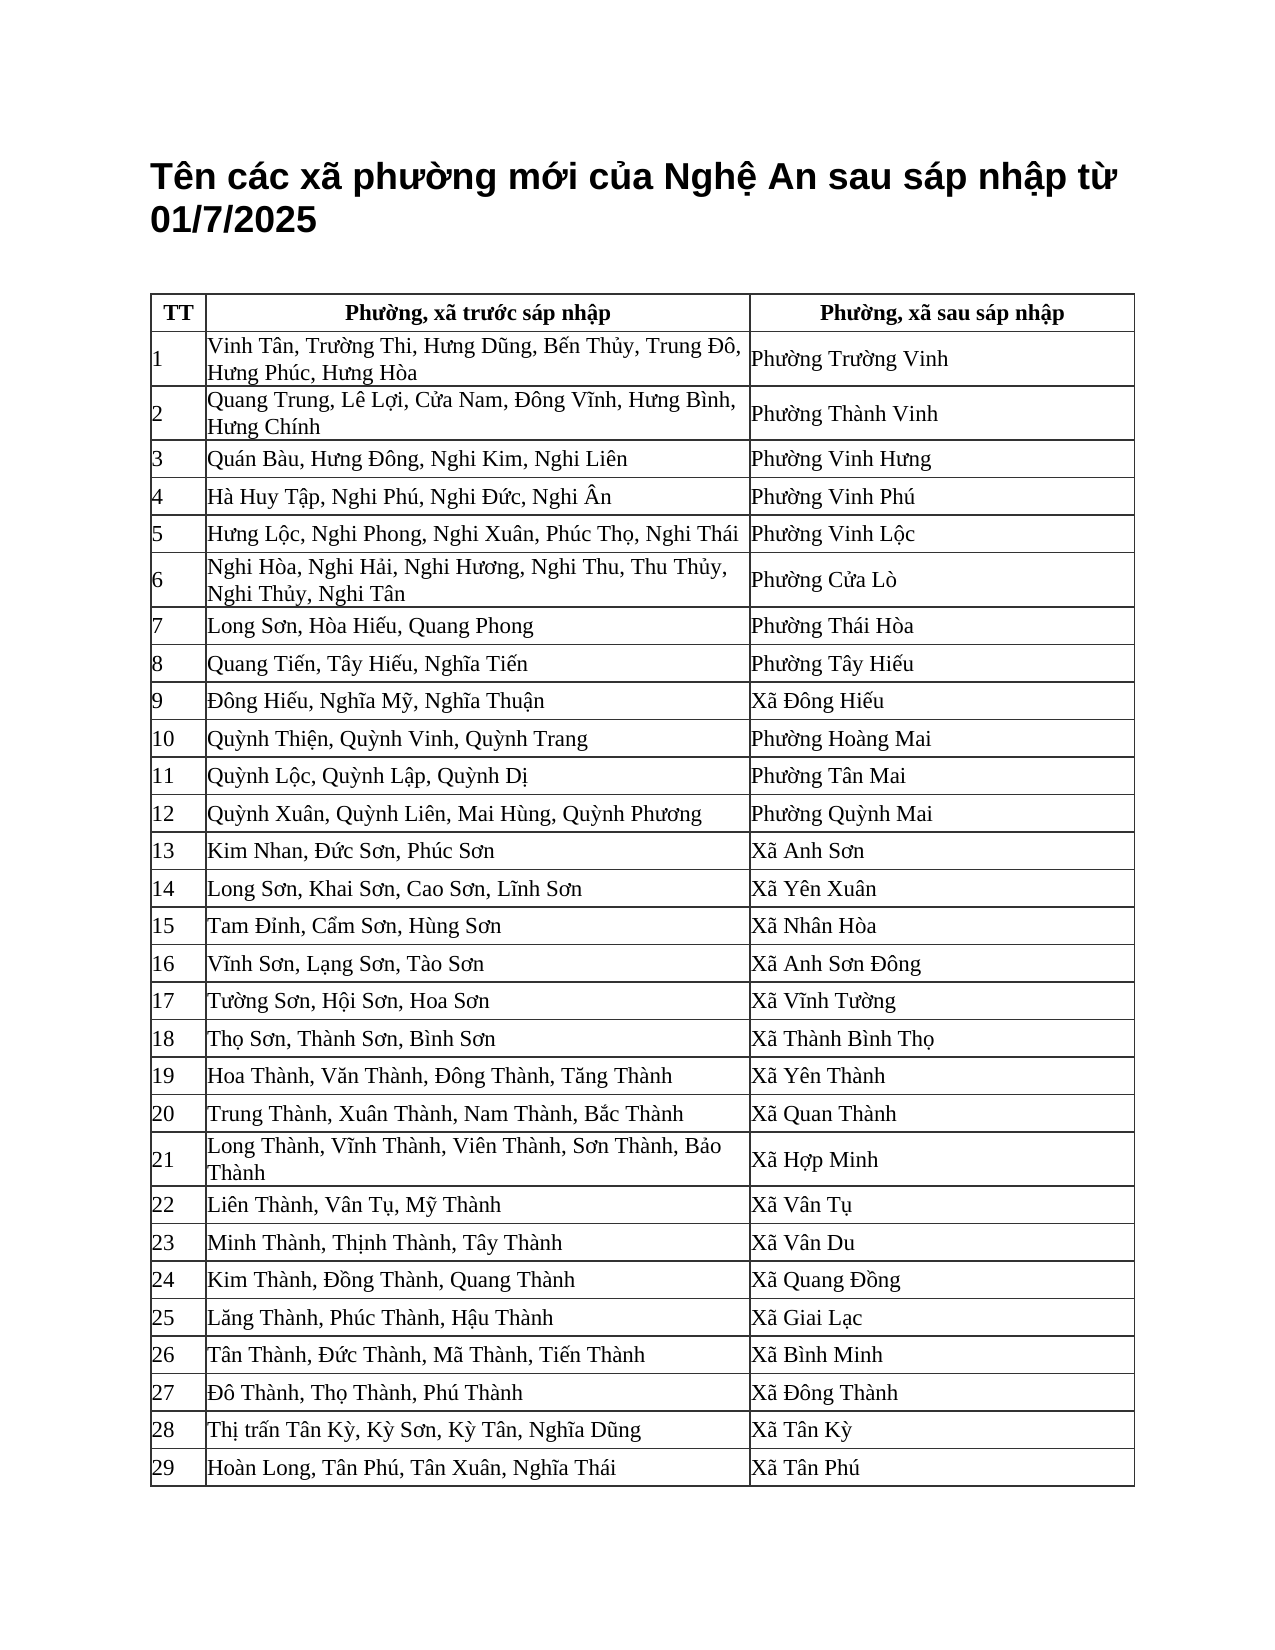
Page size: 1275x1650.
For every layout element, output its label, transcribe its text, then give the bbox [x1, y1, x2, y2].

table_cell Vinh Tân, Trường Thi, Hưng Dũng, Bến Thủy, Trung Đô, Hưng Phúc, Hưng Hòa [207, 332, 749, 385]
table_cell Phường Vinh Phú [751, 478, 1134, 514]
table_cell Phường Vinh Hưng [751, 441, 1134, 477]
table_cell Quang Trung, Lê Lợi, Cửa Nam, Đông Vĩnh, Hưng Bình, Hưng Chính [207, 387, 749, 439]
table_cell Xã Quang Đồng [751, 1262, 1134, 1298]
table_cell 22 [152, 1187, 205, 1223]
table_cell Xã Hợp Minh [751, 1133, 1134, 1185]
table_cell 8 [152, 645, 205, 681]
table_cell Thị trấn Tân Kỳ, Kỳ Sơn, Kỳ Tân, Nghĩa Dũng [207, 1412, 749, 1448]
table_cell Xã Vĩnh Tường [751, 983, 1134, 1018]
table_cell Kim Thành, Đồng Thành, Quang Thành [207, 1262, 749, 1298]
table_cell 27 [152, 1374, 205, 1410]
table_header Phường, xã sau sáp nhập [751, 295, 1134, 331]
table_cell Tường Sơn, Hội Sơn, Hoa Sơn [207, 983, 749, 1018]
table_cell Xã Vân Du [751, 1224, 1134, 1260]
table_cell Đô Thành, Thọ Thành, Phú Thành [207, 1374, 749, 1410]
table_cell Hà Huy Tập, Nghi Phú, Nghi Đức, Nghi Ân [207, 478, 749, 514]
table_cell 19 [152, 1058, 205, 1093]
table_cell Minh Thành, Thịnh Thành, Tây Thành [207, 1224, 749, 1260]
table_cell Long Thành, Vĩnh Thành, Viên Thành, Sơn Thành, Bảo Thành [207, 1133, 749, 1185]
table_header TT [152, 295, 205, 331]
table_cell Xã Giai Lạc [751, 1299, 1134, 1335]
table_cell Tân Thành, Đức Thành, Mã Thành, Tiến Thành [207, 1337, 749, 1373]
table_cell Trung Thành, Xuân Thành, Nam Thành, Bắc Thành [207, 1095, 749, 1131]
table_cell Xã Bình Minh [751, 1337, 1134, 1373]
table_cell Quang Tiến, Tây Hiếu, Nghĩa Tiến [207, 645, 749, 681]
table_cell 26 [152, 1337, 205, 1373]
table_cell 9 [152, 683, 205, 718]
table_cell Long Sơn, Khai Sơn, Cao Sơn, Lĩnh Sơn [207, 870, 749, 906]
table_header Phường, xã trước sáp nhập [207, 295, 749, 331]
table_cell Lăng Thành, Phúc Thành, Hậu Thành [207, 1299, 749, 1335]
table_cell Xã Quan Thành [751, 1095, 1134, 1131]
table_cell Xã Thành Bình Thọ [751, 1020, 1134, 1056]
table_cell 5 [152, 516, 205, 552]
table_cell Phường Cửa Lò [751, 553, 1134, 606]
table_cell Quán Bàu, Hưng Đông, Nghi Kim, Nghi Liên [207, 441, 749, 477]
table_cell Kim Nhan, Đức Sơn, Phúc Sơn [207, 833, 749, 868]
table_cell Quỳnh Xuân, Quỳnh Liên, Mai Hùng, Quỳnh Phương [207, 795, 749, 831]
table_cell Phường Tân Mai [751, 758, 1134, 793]
table_cell Phường Quỳnh Mai [751, 795, 1134, 831]
table_cell 6 [152, 553, 205, 606]
table_cell Phường Tây Hiếu [751, 645, 1134, 681]
table_cell 7 [152, 608, 205, 643]
table_cell Liên Thành, Vân Tụ, Mỹ Thành [207, 1187, 749, 1223]
table_cell Xã Anh Sơn [751, 833, 1134, 868]
table_cell 4 [152, 478, 205, 514]
table_cell Xã Vân Tụ [751, 1187, 1134, 1223]
table_cell 1 [152, 332, 205, 385]
table_cell 2 [152, 387, 205, 439]
table_cell Hoa Thành, Văn Thành, Đông Thành, Tăng Thành [207, 1058, 749, 1093]
table_cell Xã Yên Thành [751, 1058, 1134, 1093]
table_cell 11 [152, 758, 205, 793]
table_cell Xã Yên Xuân [751, 870, 1134, 906]
table_cell Nghi Hòa, Nghi Hải, Nghi Hương, Nghi Thu, Thu Thủy, Nghi Thủy, Nghi Tân [207, 553, 749, 606]
table_cell Xã Đông Thành [751, 1374, 1134, 1410]
table_cell 18 [152, 1020, 205, 1056]
table_cell Phường Hoàng Mai [751, 720, 1134, 756]
table_cell Xã Tân Kỳ [751, 1412, 1134, 1448]
table_cell 21 [152, 1133, 205, 1185]
table_cell 29 [152, 1449, 205, 1485]
table_cell Hoàn Long, Tân Phú, Tân Xuân, Nghĩa Thái [207, 1449, 749, 1485]
table_cell Đông Hiếu, Nghĩa Mỹ, Nghĩa Thuận [207, 683, 749, 718]
table_cell 15 [152, 908, 205, 943]
table_cell Vĩnh Sơn, Lạng Sơn, Tào Sơn [207, 945, 749, 981]
table_cell 12 [152, 795, 205, 831]
table_cell 28 [152, 1412, 205, 1448]
table_cell Quỳnh Thiện, Quỳnh Vinh, Quỳnh Trang [207, 720, 749, 756]
table_cell Xã Anh Sơn Đông [751, 945, 1134, 981]
table_cell Xã Tân Phú [751, 1449, 1134, 1485]
table_cell 20 [152, 1095, 205, 1131]
table_cell Long Sơn, Hòa Hiếu, Quang Phong [207, 608, 749, 643]
table_cell Phường Thành Vinh [751, 387, 1134, 439]
table_cell Thọ Sơn, Thành Sơn, Bình Sơn [207, 1020, 749, 1056]
table_cell 24 [152, 1262, 205, 1298]
table_cell 16 [152, 945, 205, 981]
table_cell Phường Thái Hòa [751, 608, 1134, 643]
table_cell 10 [152, 720, 205, 756]
table_cell Phường Vinh Lộc [751, 516, 1134, 552]
table_cell Tam Đỉnh, Cẩm Sơn, Hùng Sơn [207, 908, 749, 943]
table_cell Xã Nhân Hòa [751, 908, 1134, 943]
table_cell 23 [152, 1224, 205, 1260]
table_cell Quỳnh Lộc, Quỳnh Lập, Quỳnh Dị [207, 758, 749, 793]
table_cell 13 [152, 833, 205, 868]
subtitle Tên các xã phường mới của Nghệ An sau sáp nhập từ 01/7/2025 [150, 154, 1125, 240]
table_cell 17 [152, 983, 205, 1018]
table_cell Xã Đông Hiếu [751, 683, 1134, 718]
table_cell 3 [152, 441, 205, 477]
table_cell Phường Trường Vinh [751, 332, 1134, 385]
table_cell 25 [152, 1299, 205, 1335]
table_cell Hưng Lộc, Nghi Phong, Nghi Xuân, Phúc Thọ, Nghi Thái [207, 516, 749, 552]
table_cell 14 [152, 870, 205, 906]
